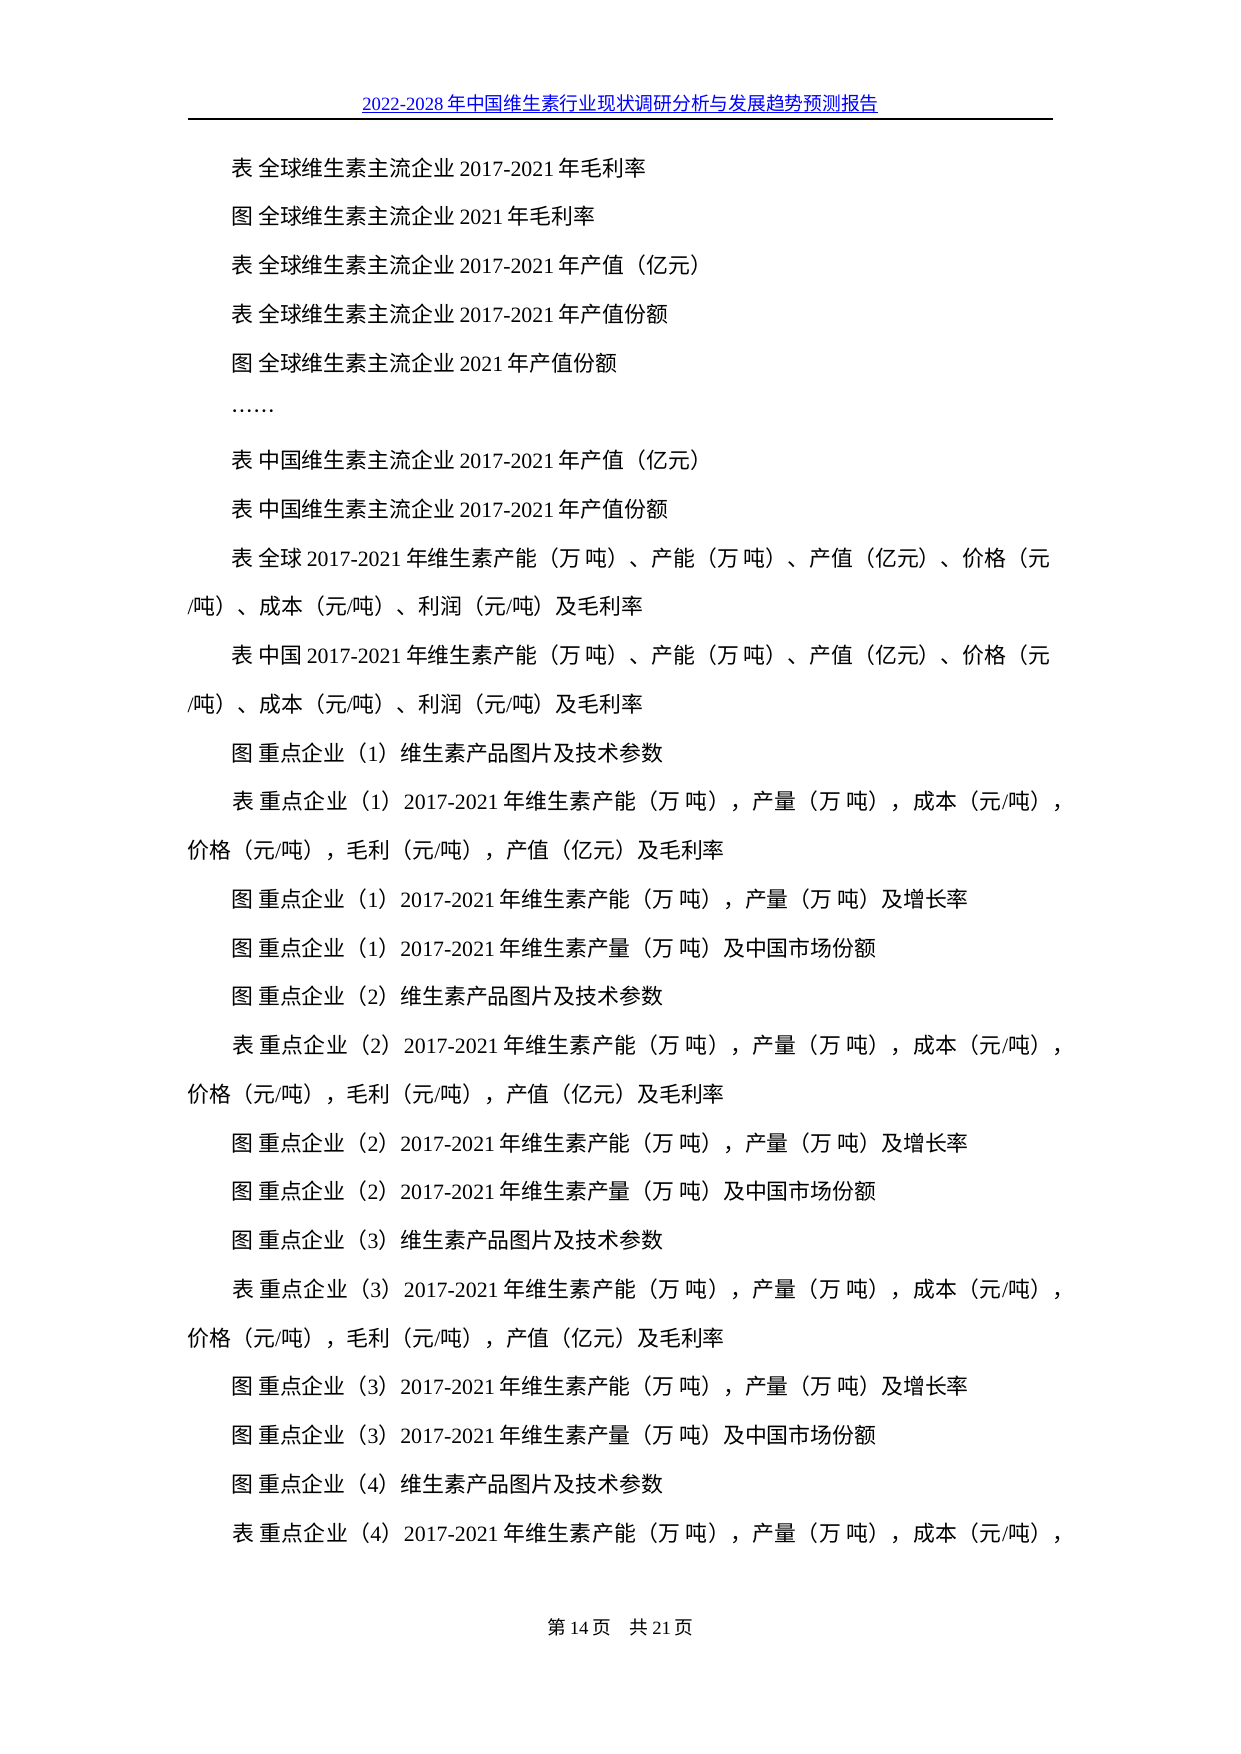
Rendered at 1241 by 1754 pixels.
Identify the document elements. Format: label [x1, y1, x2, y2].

text [187, 150, 1053, 1548]
